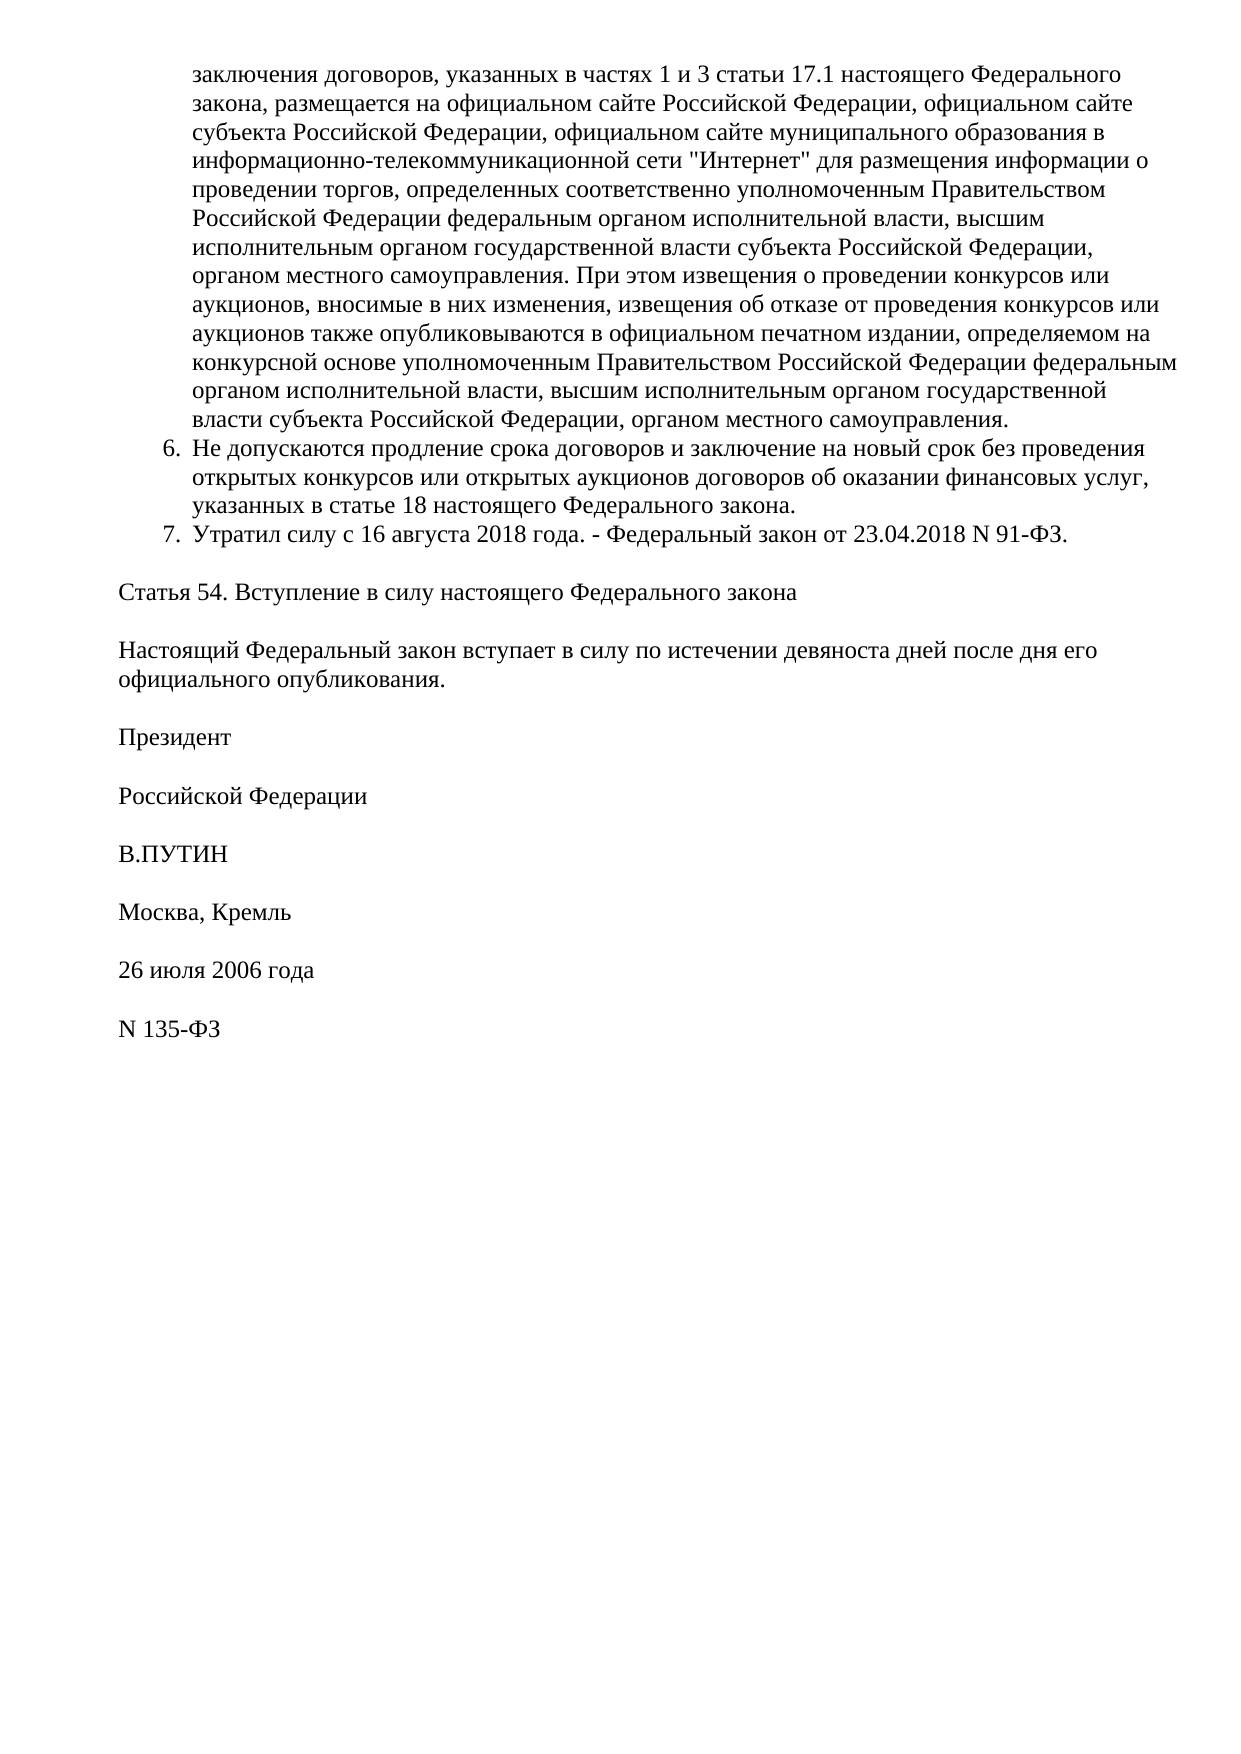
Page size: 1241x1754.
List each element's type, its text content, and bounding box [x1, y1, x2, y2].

text N 135-ФЗ [118, 1014, 1181, 1042]
list Не допускаются продление срока договоров и заключение на новый срок без проведения открытых конкурсов или открытых аукционов договоров об оказании финансовых услуг, указанных в статье 18 настоящего Федерального закона. [162, 433, 1181, 519]
text В.ПУТИН [118, 839, 1181, 868]
list Утратил силу с 16 августа 2018 года. - Федеральный закон от 23.04.2018 N 91-ФЗ. [162, 519, 1181, 548]
text Президент [118, 722, 1181, 751]
text Статья 54. Вступление в силу настоящего Федерального закона [118, 577, 1181, 606]
text 26 июля 2006 года [118, 955, 1181, 984]
text Российской Федерации [118, 781, 1181, 809]
text Настоящий Федеральный закон вступает в силу по истечении девяноста дней после дня его официального опубликования. [118, 636, 1181, 693]
text Москва, Кремль [118, 897, 1181, 926]
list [162, 59, 1181, 433]
